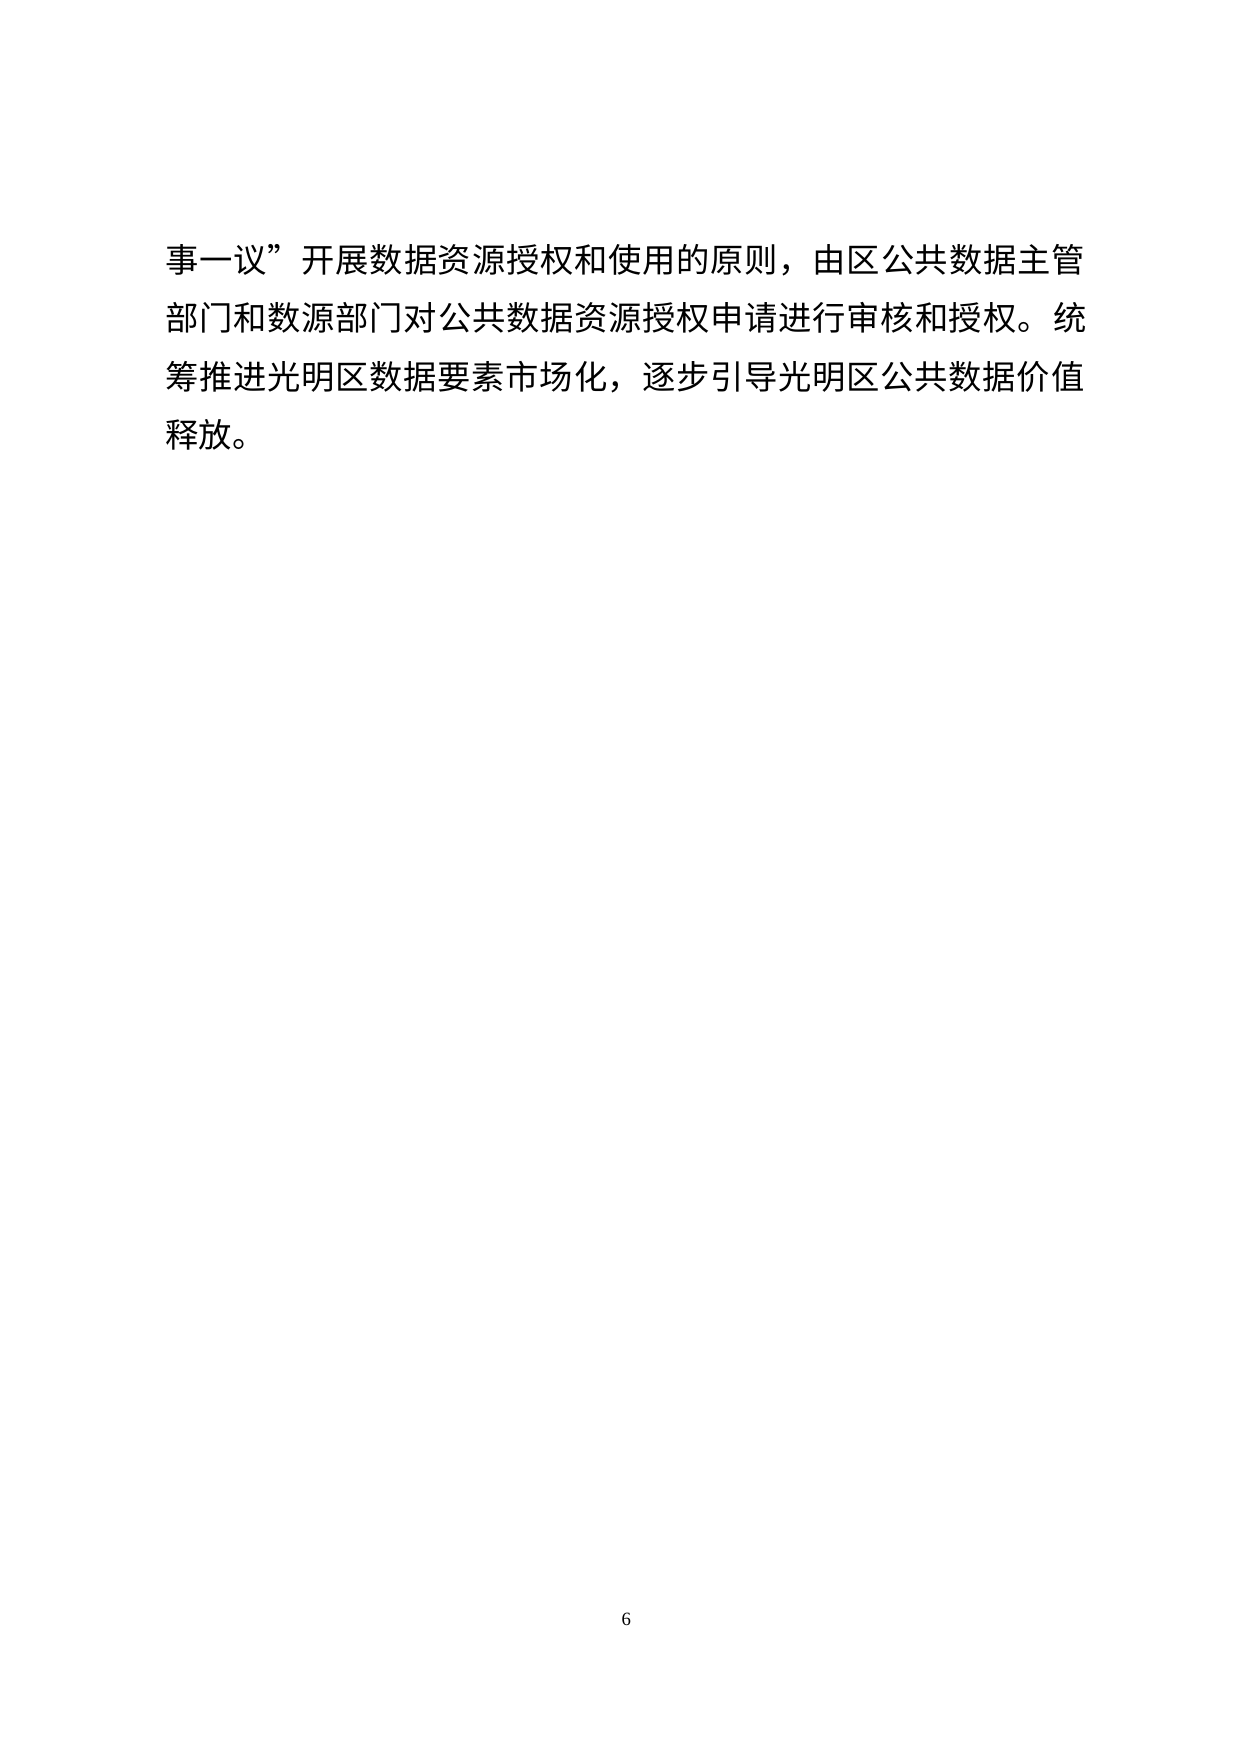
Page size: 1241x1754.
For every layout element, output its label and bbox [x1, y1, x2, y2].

text [165, 226, 1087, 459]
